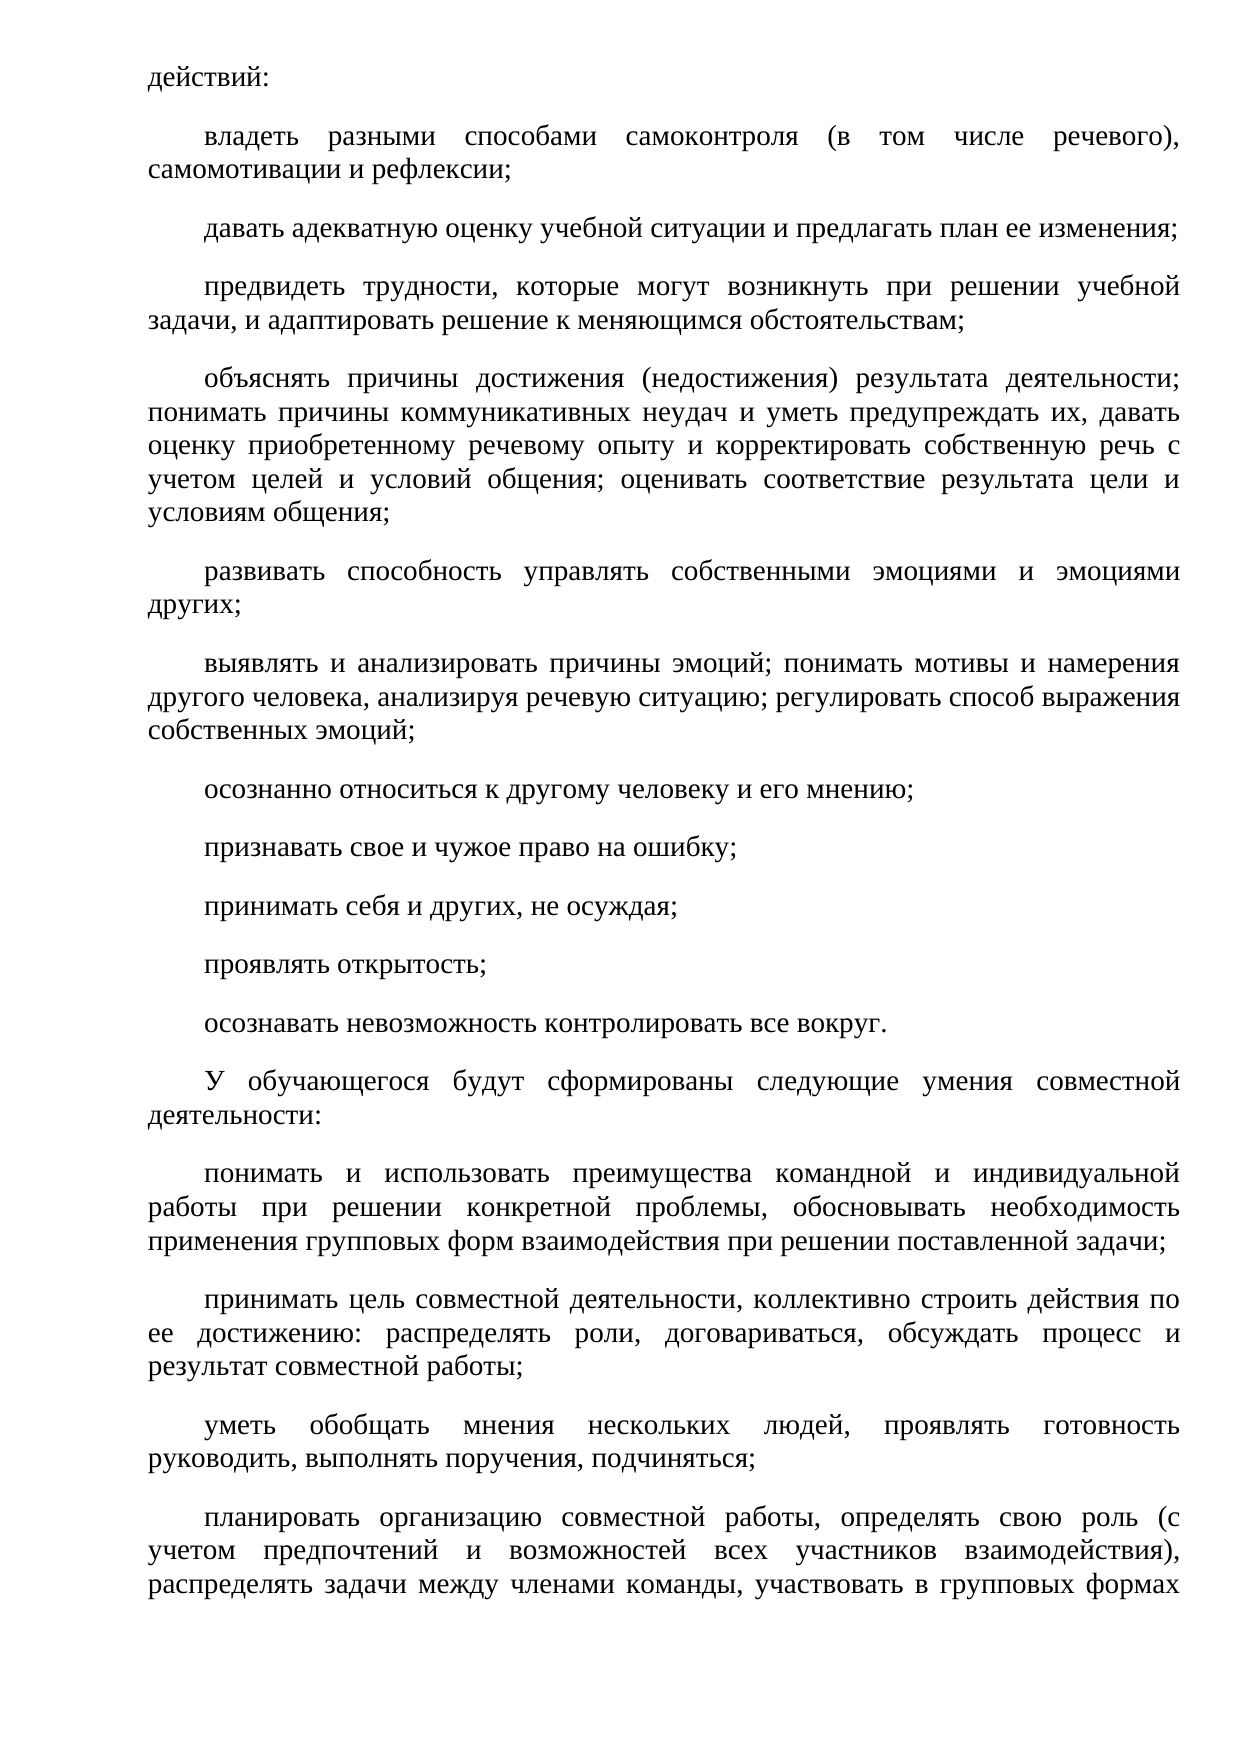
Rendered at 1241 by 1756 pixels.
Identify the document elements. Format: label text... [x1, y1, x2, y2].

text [148, 59, 1181, 93]
text предвидеть трудности, которые могут возникнуть при решении учебной задачи, и адаптировать решение к меняющимся обстоятельствам; [148, 268, 1181, 335]
text давать адекватную оценку учебной ситуации и предлагать план ее изменения; [148, 210, 1181, 243]
text осознанно относиться к другому человеку и его мнению; [148, 771, 1181, 804]
text владеть разными способами самоконтроля (в том числе речевого), самомотивации и рефлексии; [148, 118, 1181, 185]
text выявлять и анализировать причины эмоций; понимать мотивы и намерения другого человека, анализируя речевую ситуацию; регулировать способ выражения собственных эмоций; [148, 645, 1181, 746]
text проявлять открытость; [148, 946, 1181, 980]
text принимать себя и других, не осуждая; [148, 888, 1181, 921]
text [148, 1499, 1181, 1599]
text признавать свое и чужое право на ошибку; [148, 829, 1181, 863]
text У обучающегося будут сформированы следующие умения совместной деятельности: [148, 1063, 1181, 1131]
text развивать способность управлять собственными эмоциями и эмоциями других; [148, 553, 1181, 620]
text принимать цель совместной деятельности, коллективно строить действия по ее достижению: распределять роли, договариваться, обсуждать процесс и результат совместной работы; [148, 1281, 1181, 1382]
text объяснять причины достижения (недостижения) результата деятельности; понимать причины коммуникативных неудач и уметь предупреждать их, давать оценку приобретенному речевому опыту и корректировать собственную речь с учетом целей и условий общения; оценивать соответствие результата цели и условиям общения; [148, 360, 1181, 528]
text понимать и использовать преимущества командной и индивидуальной работы при решении конкретной проблемы, обосновывать необходимость применения групповых форм взаимодействия при решении поставленной задачи; [148, 1156, 1181, 1256]
text осознавать невозможность контролировать все вокруг. [148, 1005, 1181, 1038]
text уметь обобщать мнения нескольких людей, проявлять готовность руководить, выполнять поручения, подчиняться; [148, 1407, 1181, 1474]
